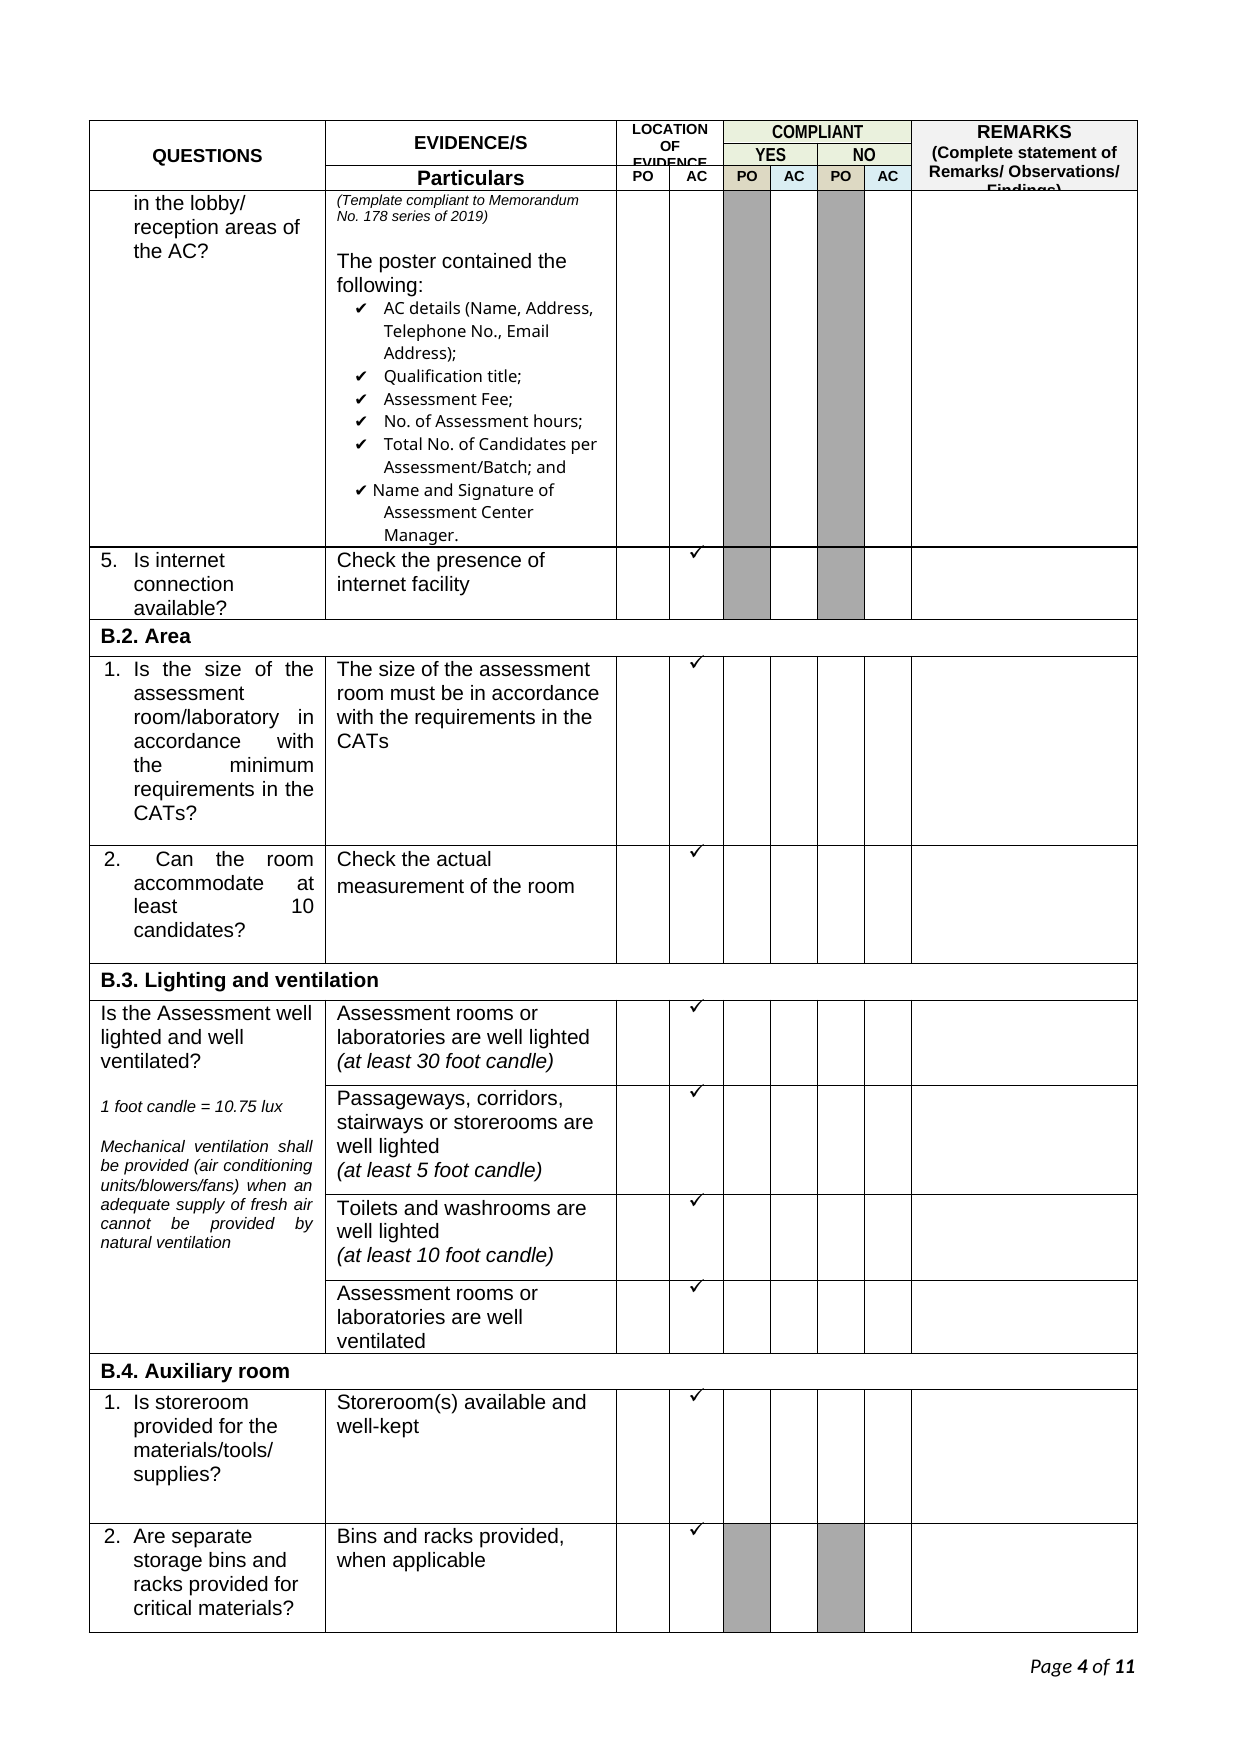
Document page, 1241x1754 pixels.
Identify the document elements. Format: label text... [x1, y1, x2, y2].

table_cell [724, 548, 770, 619]
table_cell The size of the assessment room must be in accordance with the requirements in the CATs [326, 657, 616, 845]
table_cell [818, 548, 864, 619]
table_cell [670, 846, 723, 963]
table_cell [818, 846, 864, 963]
table_cell [912, 846, 1137, 963]
table_cell Storeroom(s) available and well-kept [326, 1390, 616, 1522]
table_cell [912, 191, 1137, 546]
table_cell [771, 548, 817, 619]
table_cell [670, 1195, 723, 1280]
table_cell [818, 1195, 864, 1280]
table_cell Assessment rooms or laboratories are well lighted (at least 30 foot candle) [326, 1001, 616, 1085]
table_cell B.4. Auxiliary room [90, 1354, 1137, 1389]
table_cell [912, 1195, 1137, 1280]
table_cell [865, 1086, 911, 1194]
table_cell [617, 846, 669, 963]
table_cell [617, 1001, 669, 1085]
table_cell [912, 1001, 1137, 1085]
table_cell [818, 1086, 864, 1194]
table_cell Toilets and washrooms are well lighted (at least 10 foot candle) [326, 1195, 616, 1280]
table_cell B.2. Area [90, 620, 1137, 656]
table_cell Check the actual measurement of the room [326, 846, 616, 963]
table_header QUESTIONS [90, 121, 325, 190]
table_cell PO [724, 166, 770, 190]
table_cell [617, 548, 669, 619]
table_cell B.3. Lighting and ventilation [90, 964, 1137, 999]
table_cell [771, 1524, 817, 1632]
table_cell [865, 1524, 911, 1632]
table_cell [670, 1086, 723, 1194]
table_cell [617, 1195, 669, 1280]
table_cell NO [818, 144, 911, 165]
table_cell [771, 1086, 817, 1194]
table_cell [724, 1195, 770, 1280]
table_cell [865, 1195, 911, 1280]
table_cell [724, 846, 770, 963]
table_header LOCATION OF EVIDENCE [617, 121, 723, 165]
table_cell YES [724, 144, 817, 165]
table_cell [724, 1390, 770, 1522]
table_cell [90, 191, 325, 546]
table_cell [912, 1086, 1137, 1194]
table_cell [90, 1524, 325, 1632]
table_cell [865, 1281, 911, 1353]
table_cell [771, 191, 817, 546]
table_cell [912, 1390, 1137, 1522]
table_cell [771, 1281, 817, 1353]
table_cell [865, 548, 911, 619]
table_cell [818, 191, 864, 546]
table_cell [617, 1524, 669, 1632]
table_cell [670, 1524, 723, 1632]
table_cell [818, 1524, 864, 1632]
table_cell [670, 1281, 723, 1353]
table_header EVIDENCE/S [326, 121, 616, 165]
table_cell AC [865, 166, 911, 190]
table_cell [912, 1524, 1137, 1632]
table_cell [912, 657, 1137, 845]
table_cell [326, 191, 616, 546]
table_cell [865, 1390, 911, 1522]
table_cell Passageways, corridors, stairways or storerooms are well lighted (at least 5 foot candle) [326, 1086, 616, 1194]
table_cell [912, 1281, 1137, 1353]
table_cell [865, 657, 911, 845]
table_cell AC [670, 166, 723, 190]
table_cell [724, 1001, 770, 1085]
table_cell [724, 191, 770, 546]
table_cell [724, 1086, 770, 1194]
table_cell [818, 657, 864, 845]
table_cell [617, 657, 669, 845]
table_cell [670, 191, 723, 546]
table_cell Is the size of the assessment room/laboratory in accordance with the minimum requirements in the CATs? [90, 657, 325, 845]
table_cell [771, 1390, 817, 1522]
table_cell Particulars [326, 166, 616, 190]
table_cell [617, 1281, 669, 1353]
table_cell Is the Assessment well lighted and well ventilated? 1 foot candle = 10.75 lux Mechanical ventilation shall be provided (air conditioning units/blowers/fans) when an adequate supply of fresh air cannot be provided by natural ventilation [90, 1001, 325, 1353]
table_cell [771, 846, 817, 963]
table_cell [724, 1281, 770, 1353]
table_cell Check the presence of internet facility [326, 548, 616, 619]
table_cell [617, 1390, 669, 1522]
table_cell [818, 1001, 864, 1085]
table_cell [326, 1524, 616, 1632]
table_cell [670, 1001, 723, 1085]
table_cell Is internet connection available? [90, 548, 325, 619]
table_header REMARKS (Complete statement of Remarks/ Observations/ Findings) [912, 121, 1137, 190]
table_cell [865, 846, 911, 963]
table_cell AC [771, 166, 817, 190]
table_cell [818, 1281, 864, 1353]
table_cell Assessment rooms or laboratories are well ventilated [326, 1281, 616, 1353]
table_cell [670, 548, 723, 619]
table_cell [617, 1086, 669, 1194]
table_cell Can the room accommodate at least 10 candidates? [90, 846, 325, 963]
table_cell [724, 1524, 770, 1632]
table_cell [670, 1390, 723, 1522]
table_cell [771, 1001, 817, 1085]
table_cell [771, 657, 817, 845]
table_cell [912, 548, 1137, 619]
table_cell [771, 1195, 817, 1280]
table_header COMPLIANT [724, 121, 911, 142]
table_cell PO [818, 166, 864, 190]
table_cell [865, 191, 911, 546]
table_cell Is storeroom provided for the materials/tools/ supplies? [90, 1390, 325, 1522]
table_cell [670, 657, 723, 845]
table_cell [865, 1001, 911, 1085]
table_cell PO [617, 166, 669, 190]
table_cell [617, 191, 669, 546]
table_cell [724, 657, 770, 845]
table_cell [818, 1390, 864, 1522]
